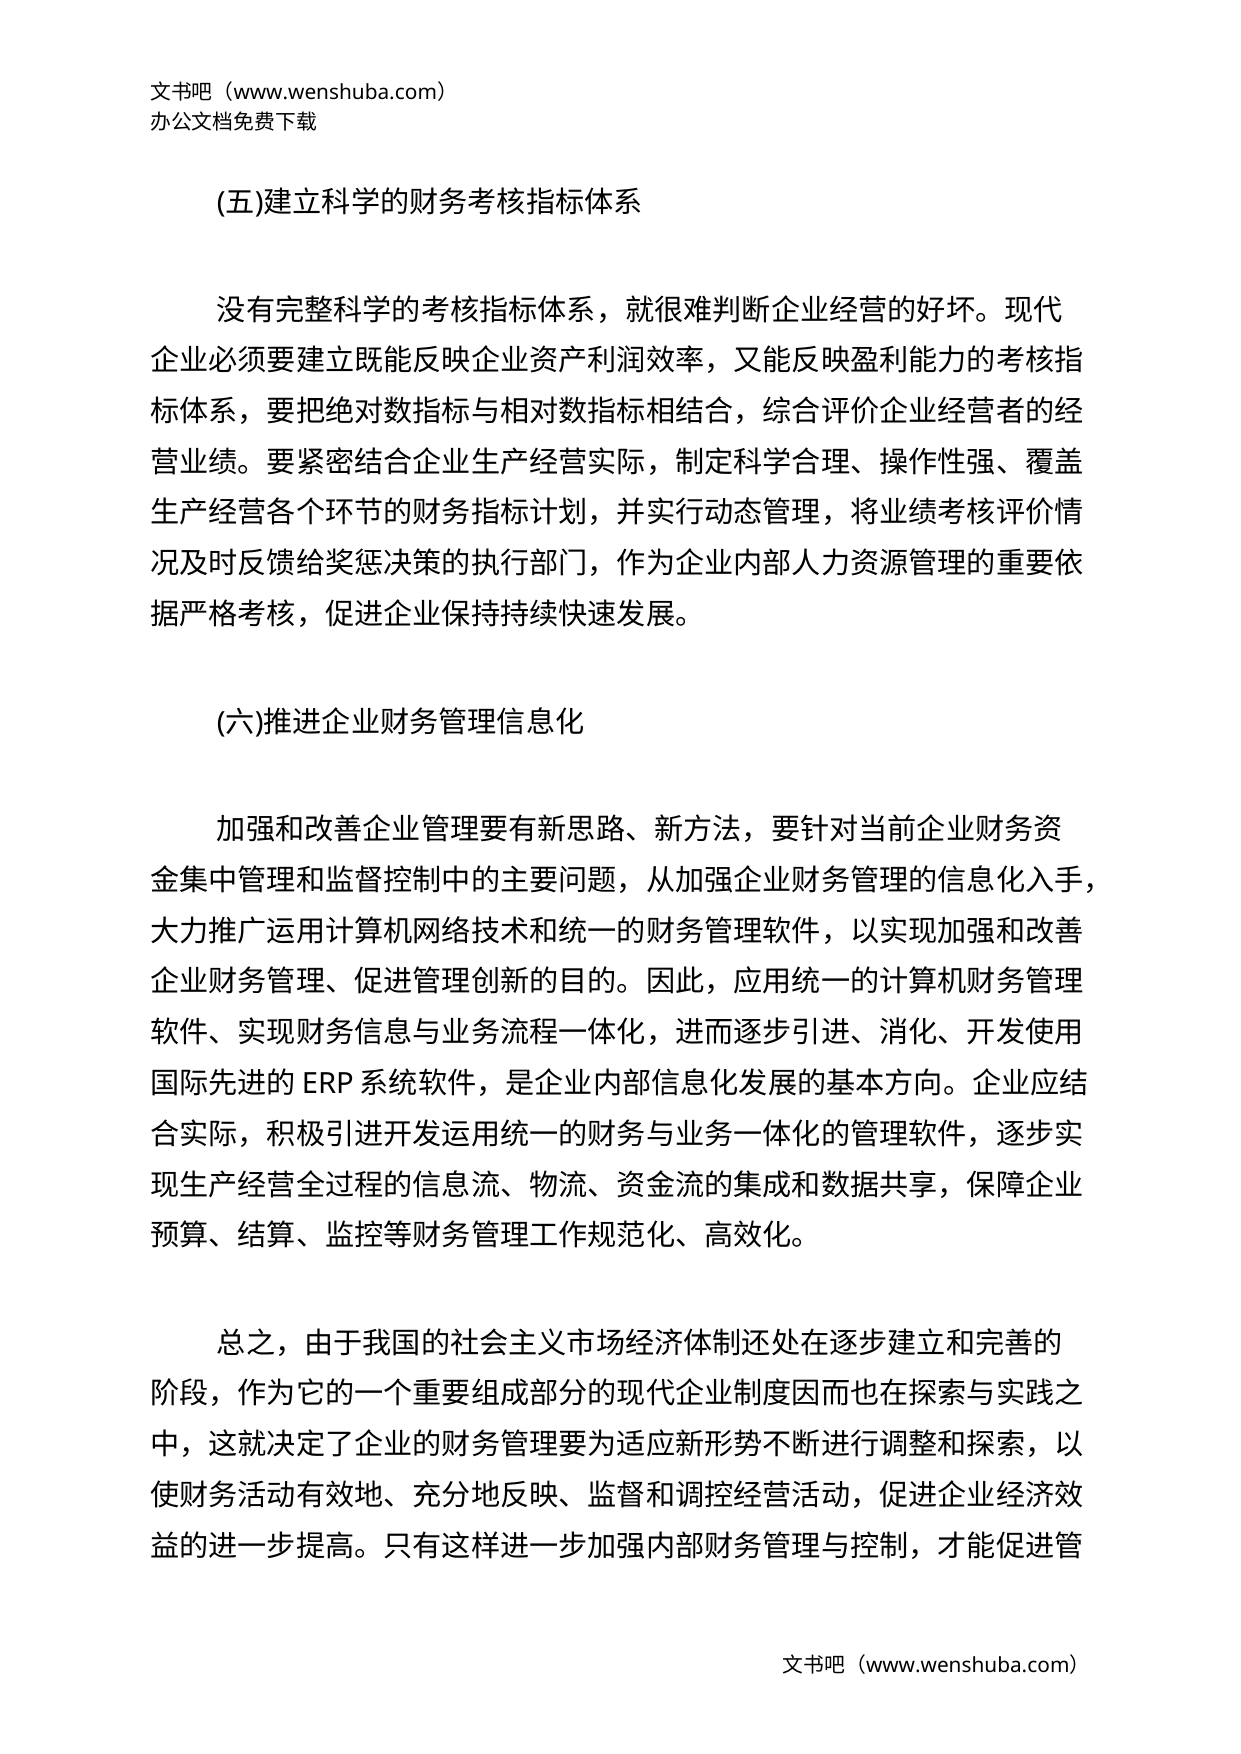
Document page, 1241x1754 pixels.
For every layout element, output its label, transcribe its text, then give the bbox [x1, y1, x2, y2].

text (五)建立科学的财务考核指标体系 [150, 178, 1090, 221]
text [150, 1319, 1090, 1564]
text 加强和改善企业管理要有新思路、新方法，要针对当前企业财务资金集中管理和监督控制中的主要问题，从加强企业财务管理的信息化入手，大力推广运用计算机网络技术和统一的财务管理软件，以实现加强和改善企业财务管理、促进管理创新的目的。因此，应用统一的计算机财务管理软件、实现财务信息与业务流程一体化，进而逐步引进、消化、开发使用国际先进的ERP系统软件，是企业内部信息化发展的基本方向。企业应结合实际，积极引进开发运用统一的财务与业务一体化的管理软件，逐步实现生产经营全过程的信息流、物流、资金流的集成和数据共享，保障企业预算、结算、监控等财务管理工作规范化、高效化。 [150, 806, 1090, 1254]
text (六)推进企业财务管理信息化 [150, 698, 1090, 741]
text 没有完整科学的考核指标体系，就很难判断企业经营的好坏。现代企业必须要建立既能反映企业资产利润效率，又能反映盈利能力的考核指标体系，要把绝对数指标与相对数指标相结合，综合评价企业经营者的经营业绩。要紧密结合企业生产经营实际，制定科学合理、操作性强、覆盖生产经营各个环节的财务指标计划，并实行动态管理，将业绩考核评价情况及时反馈给奖惩决策的执行部门，作为企业内部人力资源管理的重要依据严格考核，促进企业保持持续快速发展。 [150, 286, 1090, 633]
